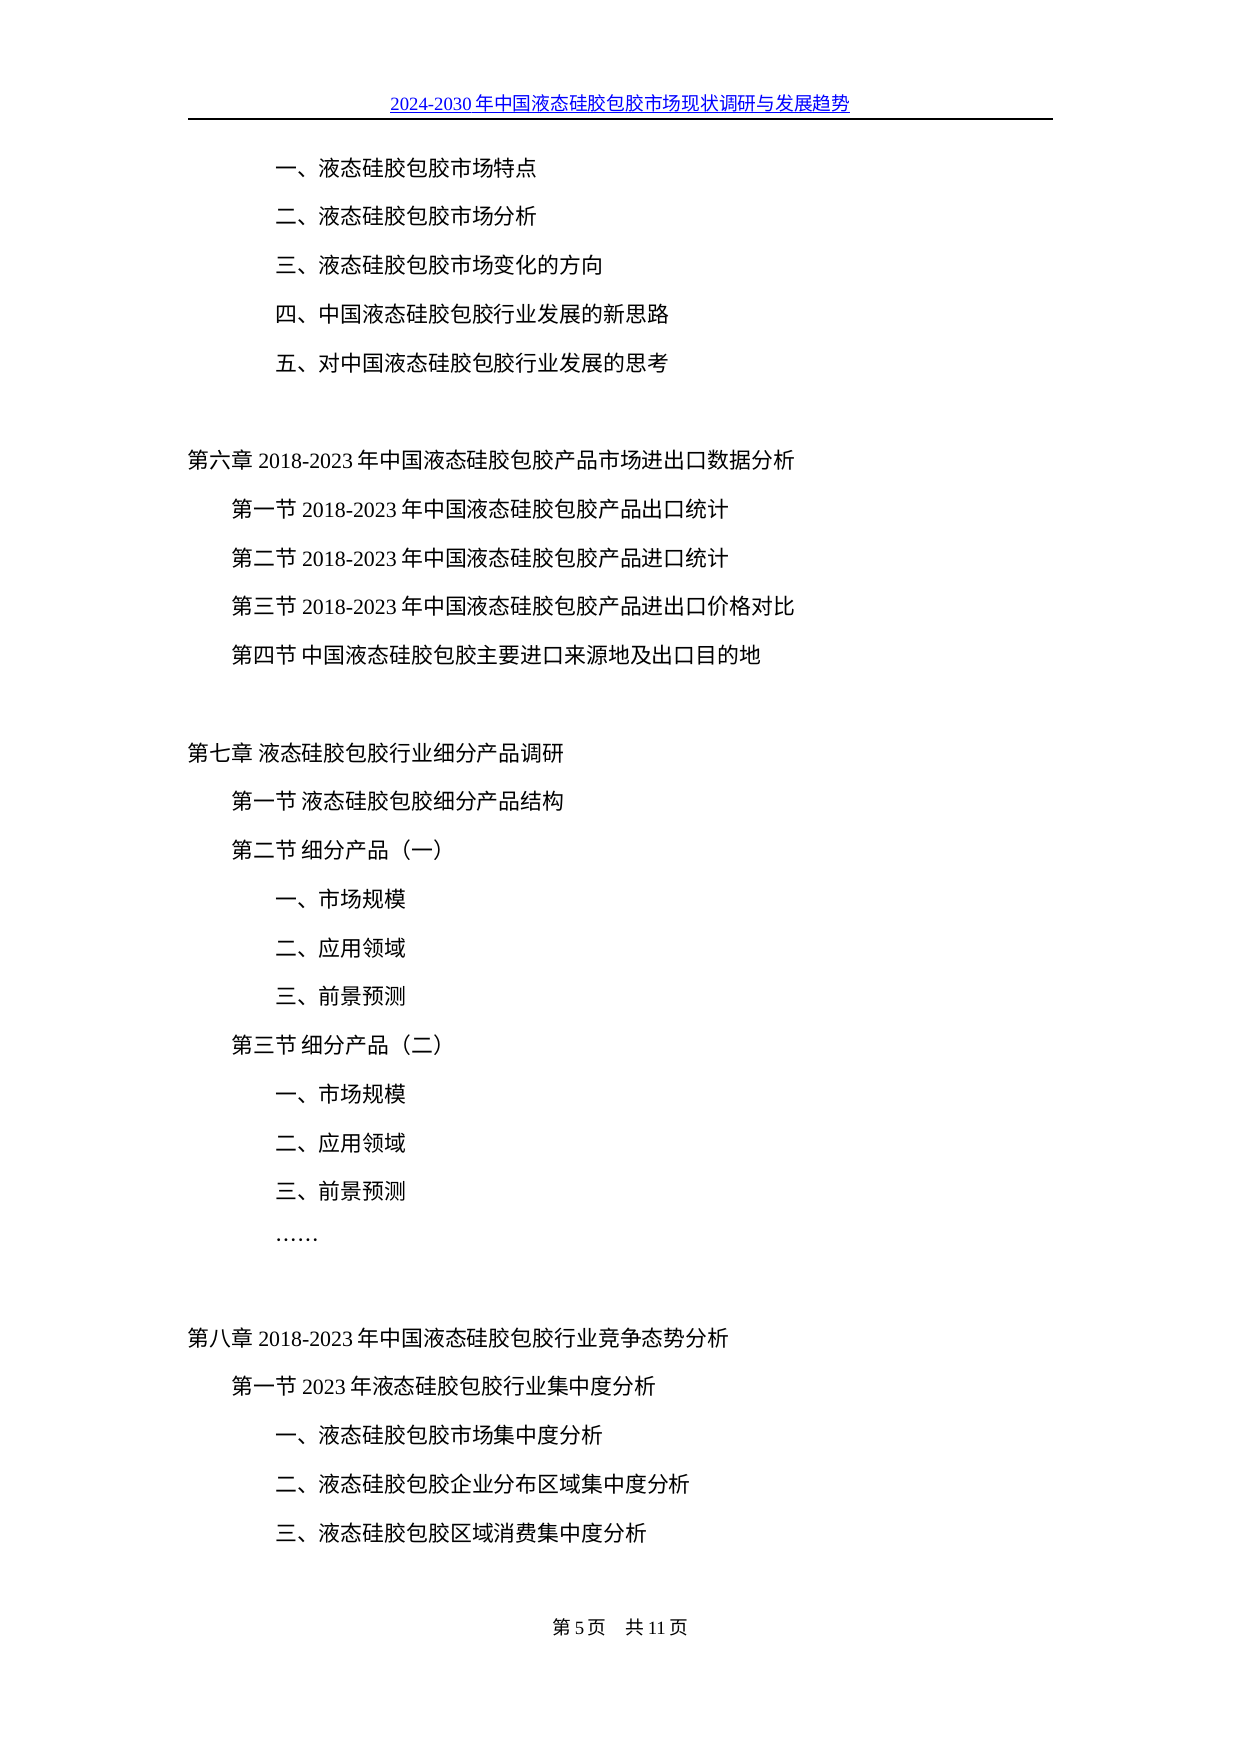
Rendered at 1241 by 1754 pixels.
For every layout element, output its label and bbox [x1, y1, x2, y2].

text [187, 150, 1053, 1548]
